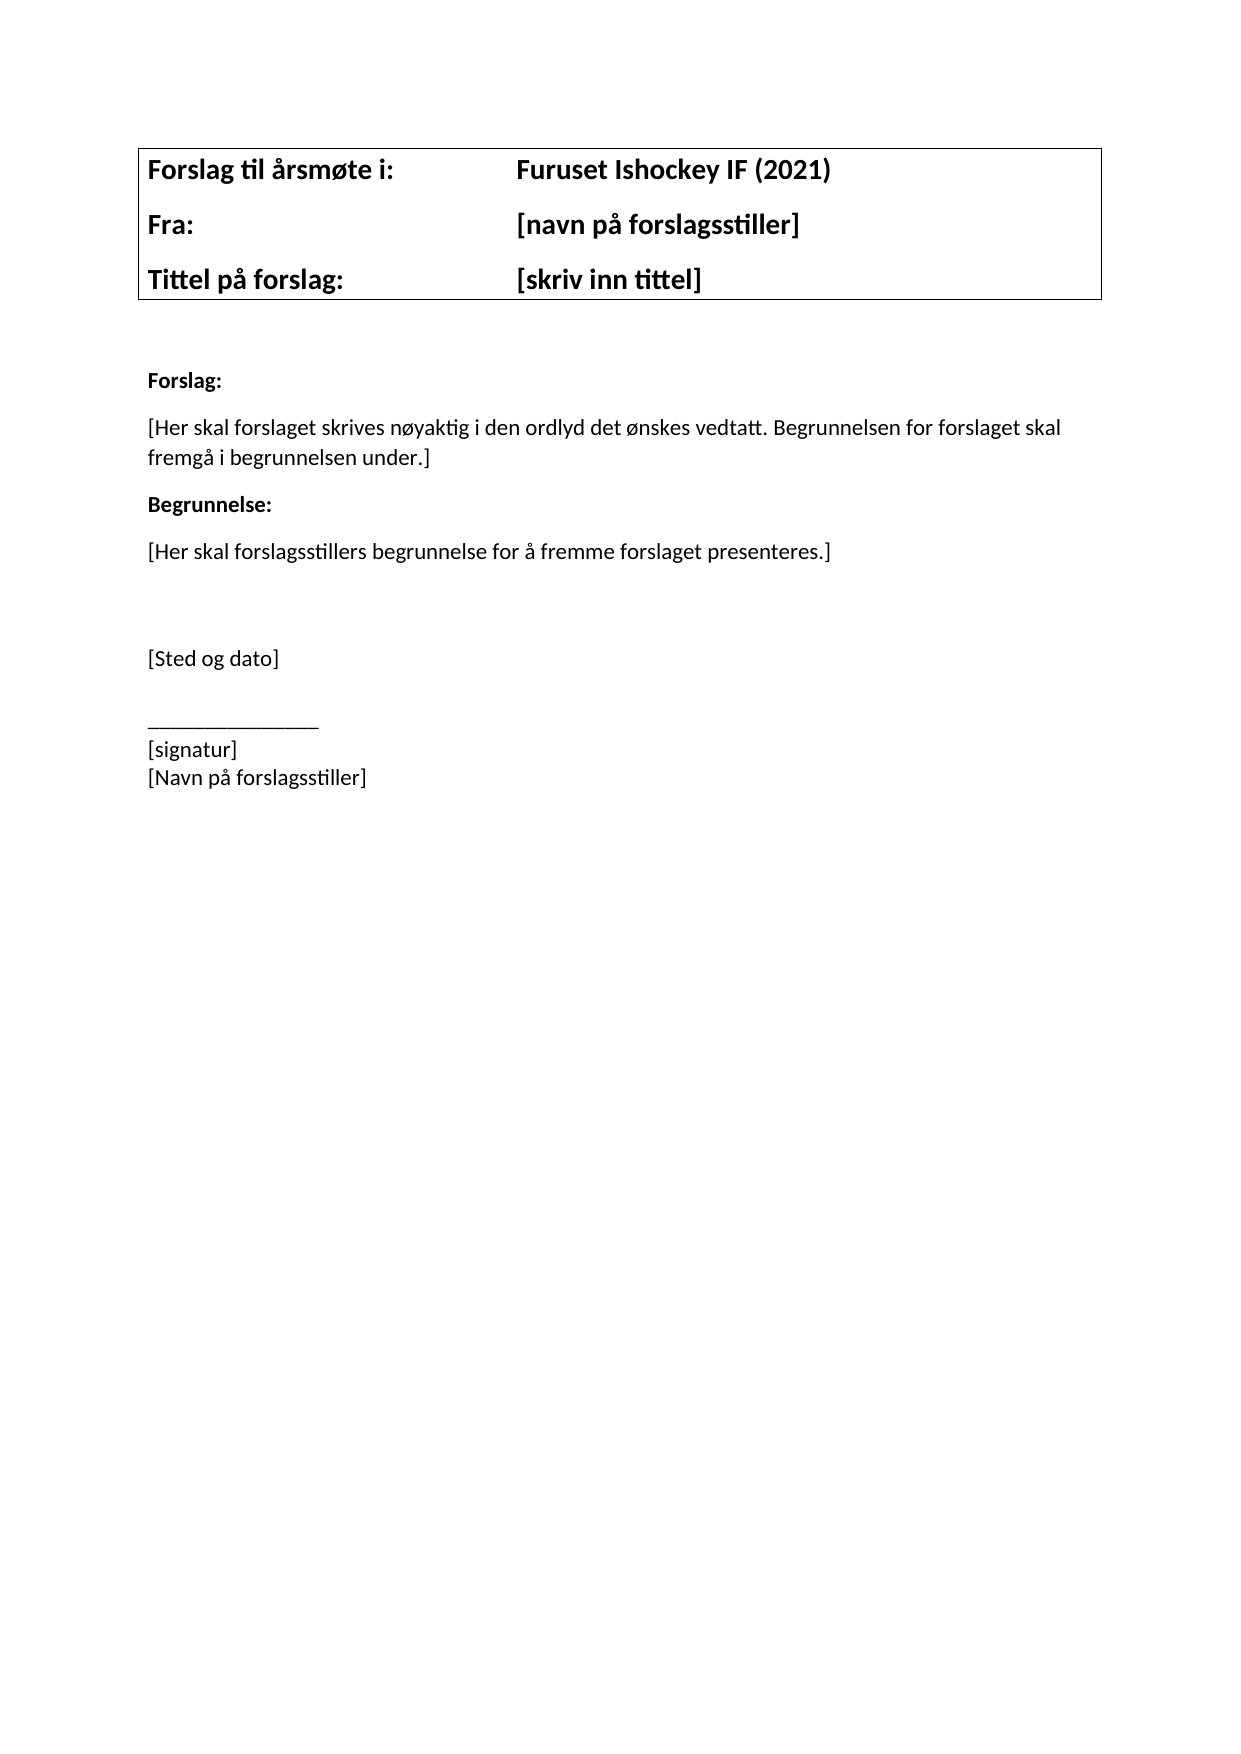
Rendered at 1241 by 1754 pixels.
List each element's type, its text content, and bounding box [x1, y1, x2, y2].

text [Her skal forslaget skrives nøyaktig i den ordlyd det ønskes vedtatt. Begrunnelsen for forslaget skal fremgå i begrunnelsen under.] [148, 413, 1093, 471]
text [Navn på forslagsstiller] [148, 763, 1093, 791]
text Fra: [navn på forslagsstiller] [139, 203, 1101, 241]
text _______________ [148, 704, 1093, 733]
text Forslag til årsmøte i: Furuset Ishockey IF (2021) [139, 149, 1101, 186]
text Tittel på forslag: [skriv inn tittel] [139, 258, 1101, 299]
text [Sted og dato] [148, 644, 1093, 672]
text Forslag: [148, 366, 1093, 394]
text [signatur] [148, 735, 1093, 763]
text Begrunnelse: [148, 490, 1093, 518]
text [Her skal forslagsstillers begrunnelse for å fremme forslaget presenteres.] [148, 537, 1093, 565]
